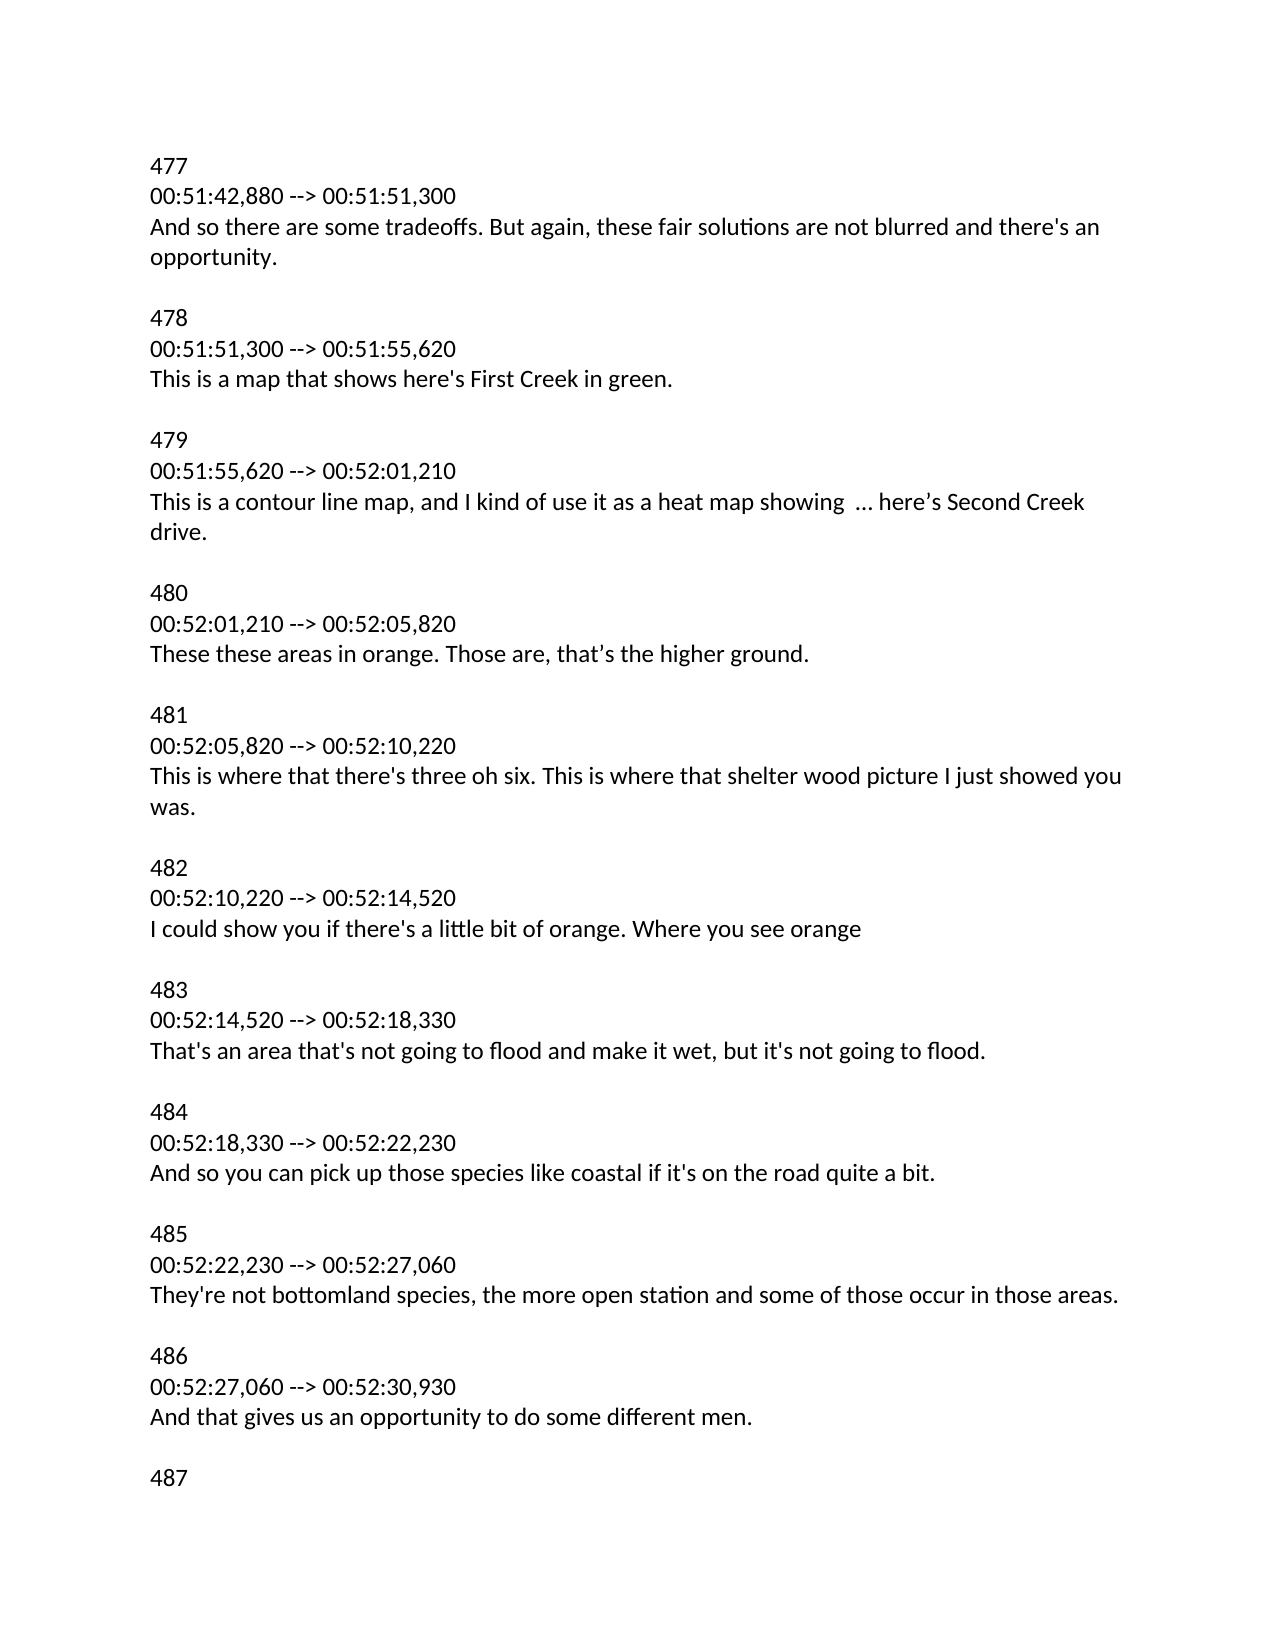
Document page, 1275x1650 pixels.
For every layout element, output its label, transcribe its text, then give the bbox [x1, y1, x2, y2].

text 00:51:55,620 --> 00:52:01,210 [150, 455, 1125, 486]
text 00:52:22,230 --> 00:52:27,060 [150, 1249, 1125, 1279]
text That's an area that's not going to flood and make it wet, but it's not going to flood. [150, 1035, 1125, 1066]
text 485 [150, 1218, 1125, 1249]
text 484 [150, 1096, 1125, 1127]
text 482 [150, 852, 1125, 882]
text 487 [150, 1462, 1125, 1493]
text 00:52:27,060 --> 00:52:30,930 [150, 1371, 1125, 1401]
text 477 [150, 150, 1125, 181]
text They're not bottomland species, the more open station and some of those occur in those areas. [150, 1279, 1125, 1310]
text 00:51:51,300 --> 00:51:55,620 [150, 333, 1125, 364]
text And so there are some tradeoffs. But again, these fair solutions are not blurred and there's an opportunity. [150, 211, 1125, 272]
text 00:51:42,880 --> 00:51:51,300 [150, 181, 1125, 211]
text This is a contour line map, and I kind of use it as a heat map showing … here’s Second Creek drive. [150, 486, 1125, 547]
text 480 [150, 577, 1125, 608]
text This is where that there's three oh six. This is where that shelter wood picture I just showed you was. [150, 760, 1125, 821]
text 486 [150, 1340, 1125, 1371]
text 00:52:10,220 --> 00:52:14,520 [150, 882, 1125, 913]
text This is a map that shows here's First Creek in green. [150, 364, 1125, 394]
text 479 [150, 425, 1125, 455]
text 483 [150, 974, 1125, 1004]
text 00:52:14,520 --> 00:52:18,330 [150, 1004, 1125, 1035]
text 00:52:01,210 --> 00:52:05,820 [150, 608, 1125, 638]
text 481 [150, 699, 1125, 730]
text 478 [150, 303, 1125, 333]
text I could show you if there's a little bit of orange. Where you see orange [150, 913, 1125, 943]
text And that gives us an opportunity to do some different men. [150, 1401, 1125, 1432]
text And so you can pick up those species like coastal if it's on the road quite a bit. [150, 1157, 1125, 1188]
text 00:52:18,330 --> 00:52:22,230 [150, 1127, 1125, 1157]
text These these areas in orange. Those are, that’s the higher ground. [150, 638, 1125, 669]
text 00:52:05,820 --> 00:52:10,220 [150, 730, 1125, 760]
